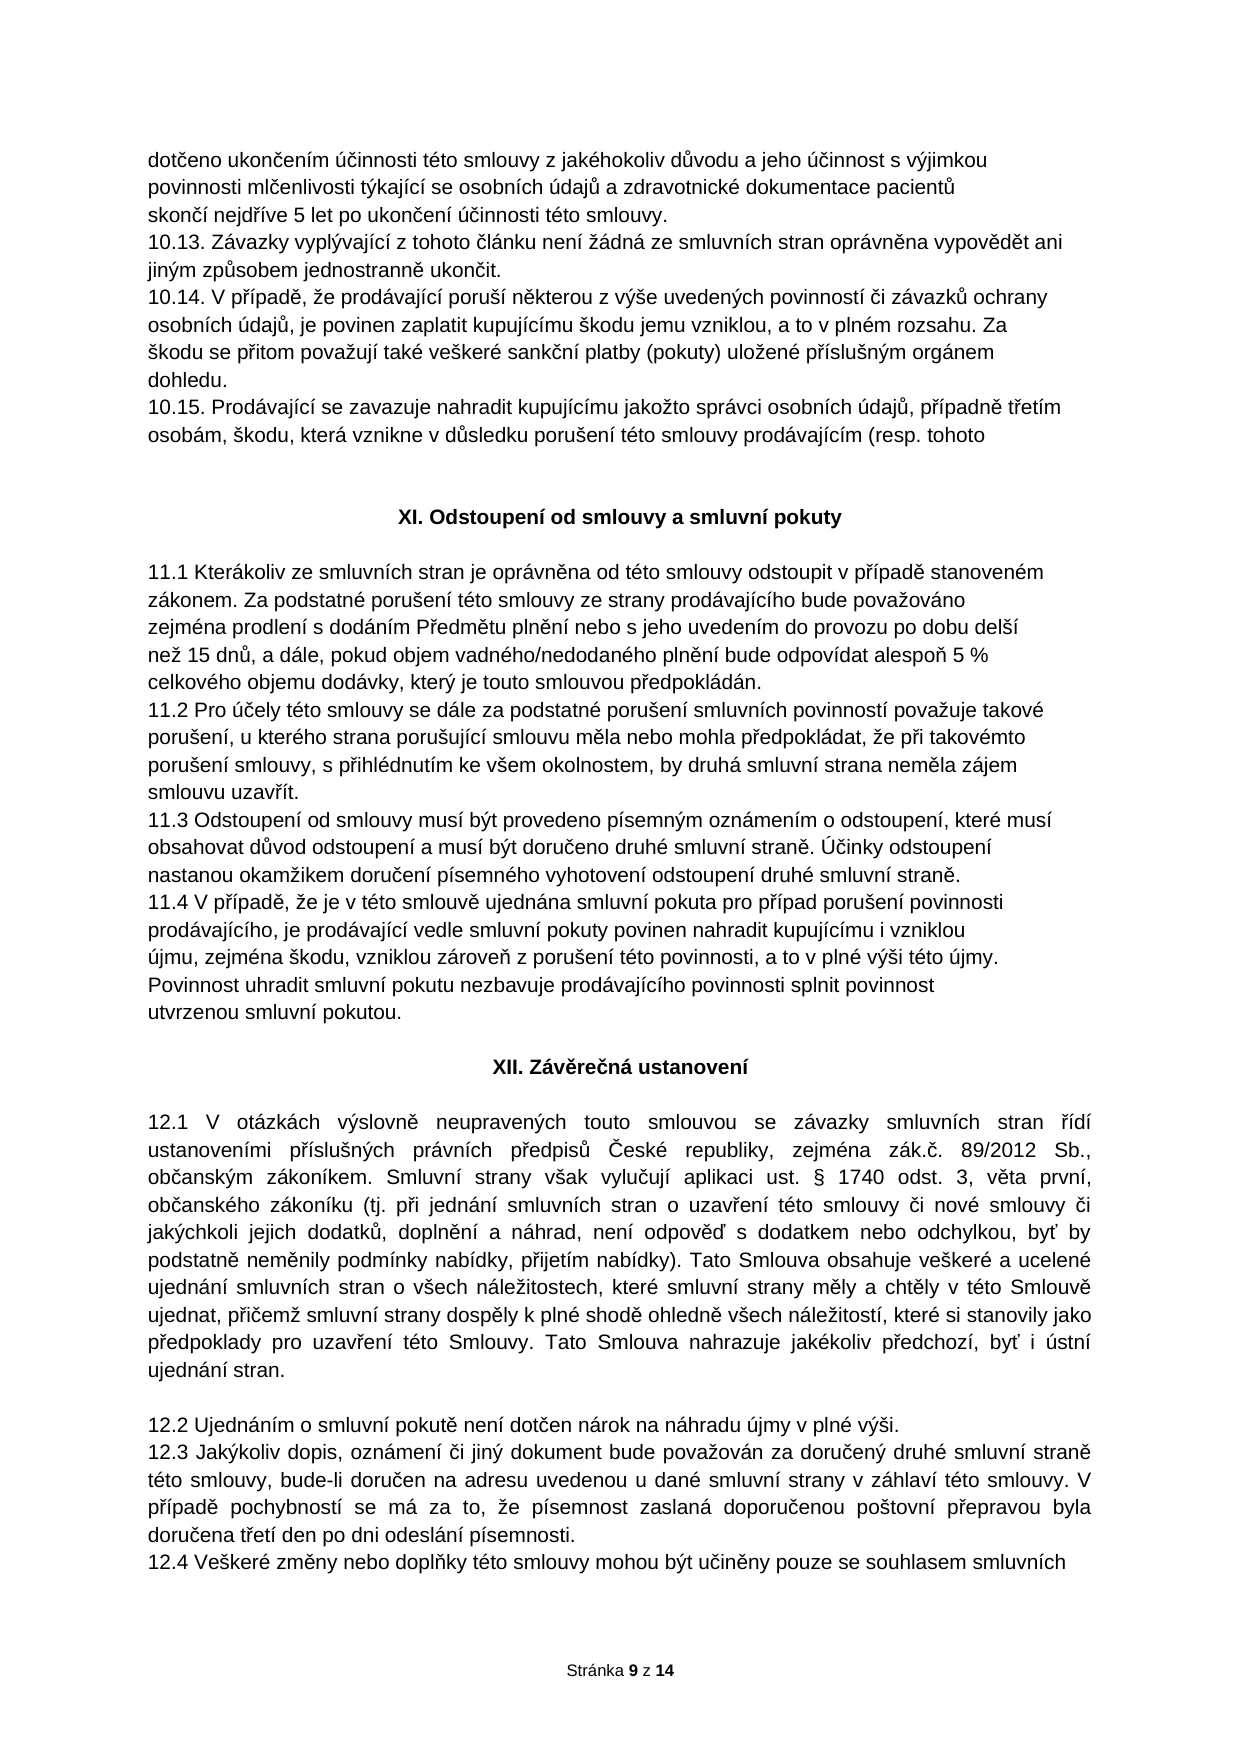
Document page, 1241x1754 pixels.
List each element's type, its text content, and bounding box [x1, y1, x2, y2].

text povinnosti mlčenlivosti týkající se osobních údajů a zdravotnické dokumentace pacientů [148, 175, 1093, 199]
text 12.3 Jakýkoliv dopis, oznámení či jiný dokument bude považován za doručený druhé smluvní straně této smlouvy, bude-li doručen na adresu uvedenou u dané smluvní strany v záhlaví této smlouvy. V případě pochybností se má za to, že písemnost zaslaná doporučenou poštovní přepravou byla doručena třetí den po dni odeslání písemnosti. [148, 1440, 1093, 1547]
text 11.1 Kterákoliv ze smluvních stran je oprávněna od této smlouvy odstoupit v případě stanoveném [148, 560, 1093, 584]
text Povinnost uhradit smluvní pokutu nezbavuje prodávajícího povinnosti splnit povinnost [148, 973, 1093, 997]
text dotčeno ukončením účinnosti této smlouvy z jakéhokoliv důvodu a jeho účinnost s výjimkou [148, 148, 1093, 172]
text dohledu. [148, 368, 1093, 392]
text než 15 dnů, a dále, pokud objem vadného/nedodaného plnění bude odpovídat alespoň 5 % [148, 643, 1093, 667]
text smlouvu uzavřít. [148, 780, 1093, 804]
text osobních údajů, je povinen zaplatit kupujícímu škodu jemu vzniklou, a to v plném rozsahu. Za [148, 313, 1093, 337]
text 11.2 Pro účely této smlouvy se dále za podstatné porušení smluvních povinností považuje takové [148, 698, 1093, 722]
text zákonem. Za podstatné porušení této smlouvy ze strany prodávajícího bude považováno [148, 588, 1093, 612]
text porušení smlouvy, s přihlédnutím ke všem okolnostem, by druhá smluvní strana neměla zájem [148, 753, 1093, 777]
text utvrzenou smluvní pokutou. [148, 1000, 1093, 1024]
text prodávajícího, je prodávající vedle smluvní pokuty povinen nahradit kupujícímu i vzniklou [148, 918, 1093, 942]
text obsahovat důvod odstoupení a musí být doručeno druhé smluvní straně. Účinky odstoupení [148, 835, 1093, 859]
text XI. Odstoupení od smlouvy a smluvní pokuty [148, 505, 1093, 529]
text 12.2 Ujednáním o smluvní pokutě není dotčen nárok na náhradu újmy v plné výši. [148, 1413, 1093, 1437]
text zejména prodlení s dodáním Předmětu plnění nebo s jeho uvedením do provozu po dobu delší [148, 615, 1093, 639]
text 10.15. Prodávající se zavazuje nahradit kupujícímu jakožto správci osobních údajů, případně třetím [148, 395, 1093, 419]
text 11.4 V případě, že je v této smlouvě ujednána smluvní pokuta pro případ porušení povinnosti [148, 890, 1093, 914]
text nastanou okamžikem doručení písemného vyhotovení odstoupení druhé smluvní straně. [148, 863, 1093, 887]
text 11.3 Odstoupení od smlouvy musí být provedeno písemným oznámením o odstoupení, které musí [148, 808, 1093, 832]
text XII. Závěrečná ustanovení [148, 1055, 1093, 1079]
text škodu se přitom považují také veškeré sankční platby (pokuty) uložené příslušným orgánem [148, 340, 1093, 364]
text 12.1 V otázkách výslovně neupravených touto smlouvou se závazky smluvních stran řídí ustanoveními příslušných právních předpisů České republiky, zejména zák.č. 89/2012 Sb., občanským zákoníkem. Smluvní strany však vylučují aplikaci ust. § 1740 odst. 3, věta první, občanského zákoníku (tj. při jednání smluvních stran o uzavření této smlouvy či nové smlouvy či jakýchkoli jejich dodatků, doplnění a náhrad, není odpověď s dodatkem nebo odchylkou, byť by podstatně neměnily podmínky nabídky, přijetím nabídky). Tato Smlouva obsahuje veškeré a ucelené ujednání smluvních stran o všech náležitostech, které smluvní strany měly a chtěly v této Smlouvě ujednat, přičemž smluvní strany dospěly k plné shodě ohledně všech náležitostí, které si stanovily jako předpoklady pro uzavření této Smlouvy. Tato Smlouva nahrazuje jakékoliv předchozí, byť i ústní ujednání stran. [148, 1110, 1093, 1382]
text újmu, zejména škodu, vzniklou zároveň z porušení této povinnosti, a to v plné výši této újmy. [148, 945, 1093, 969]
text celkového objemu dodávky, který je touto smlouvou předpokládán. [148, 670, 1093, 694]
text 12.4 Veškeré změny nebo doplňky této smlouvy mohou být učiněny pouze se souhlasem smluvních [148, 1550, 1093, 1574]
text 10.13. Závazky vyplývající z tohoto článku není žádná ze smluvních stran oprávněna vypovědět ani [148, 230, 1093, 254]
text jiným způsobem jednostranně ukončit. [148, 258, 1093, 282]
text 10.14. V případě, že prodávající poruší některou z výše uvedených povinností či závazků ochrany [148, 285, 1093, 309]
text osobám, škodu, která vznikne v důsledku porušení této smlouvy prodávajícím (resp. tohoto [148, 423, 1093, 447]
text skončí nejdříve 5 let po ukončení účinnosti této smlouvy. [148, 203, 1093, 227]
text porušení, u kterého strana porušující smlouvu měla nebo mohla předpokládat, že při takovémto [148, 725, 1093, 749]
